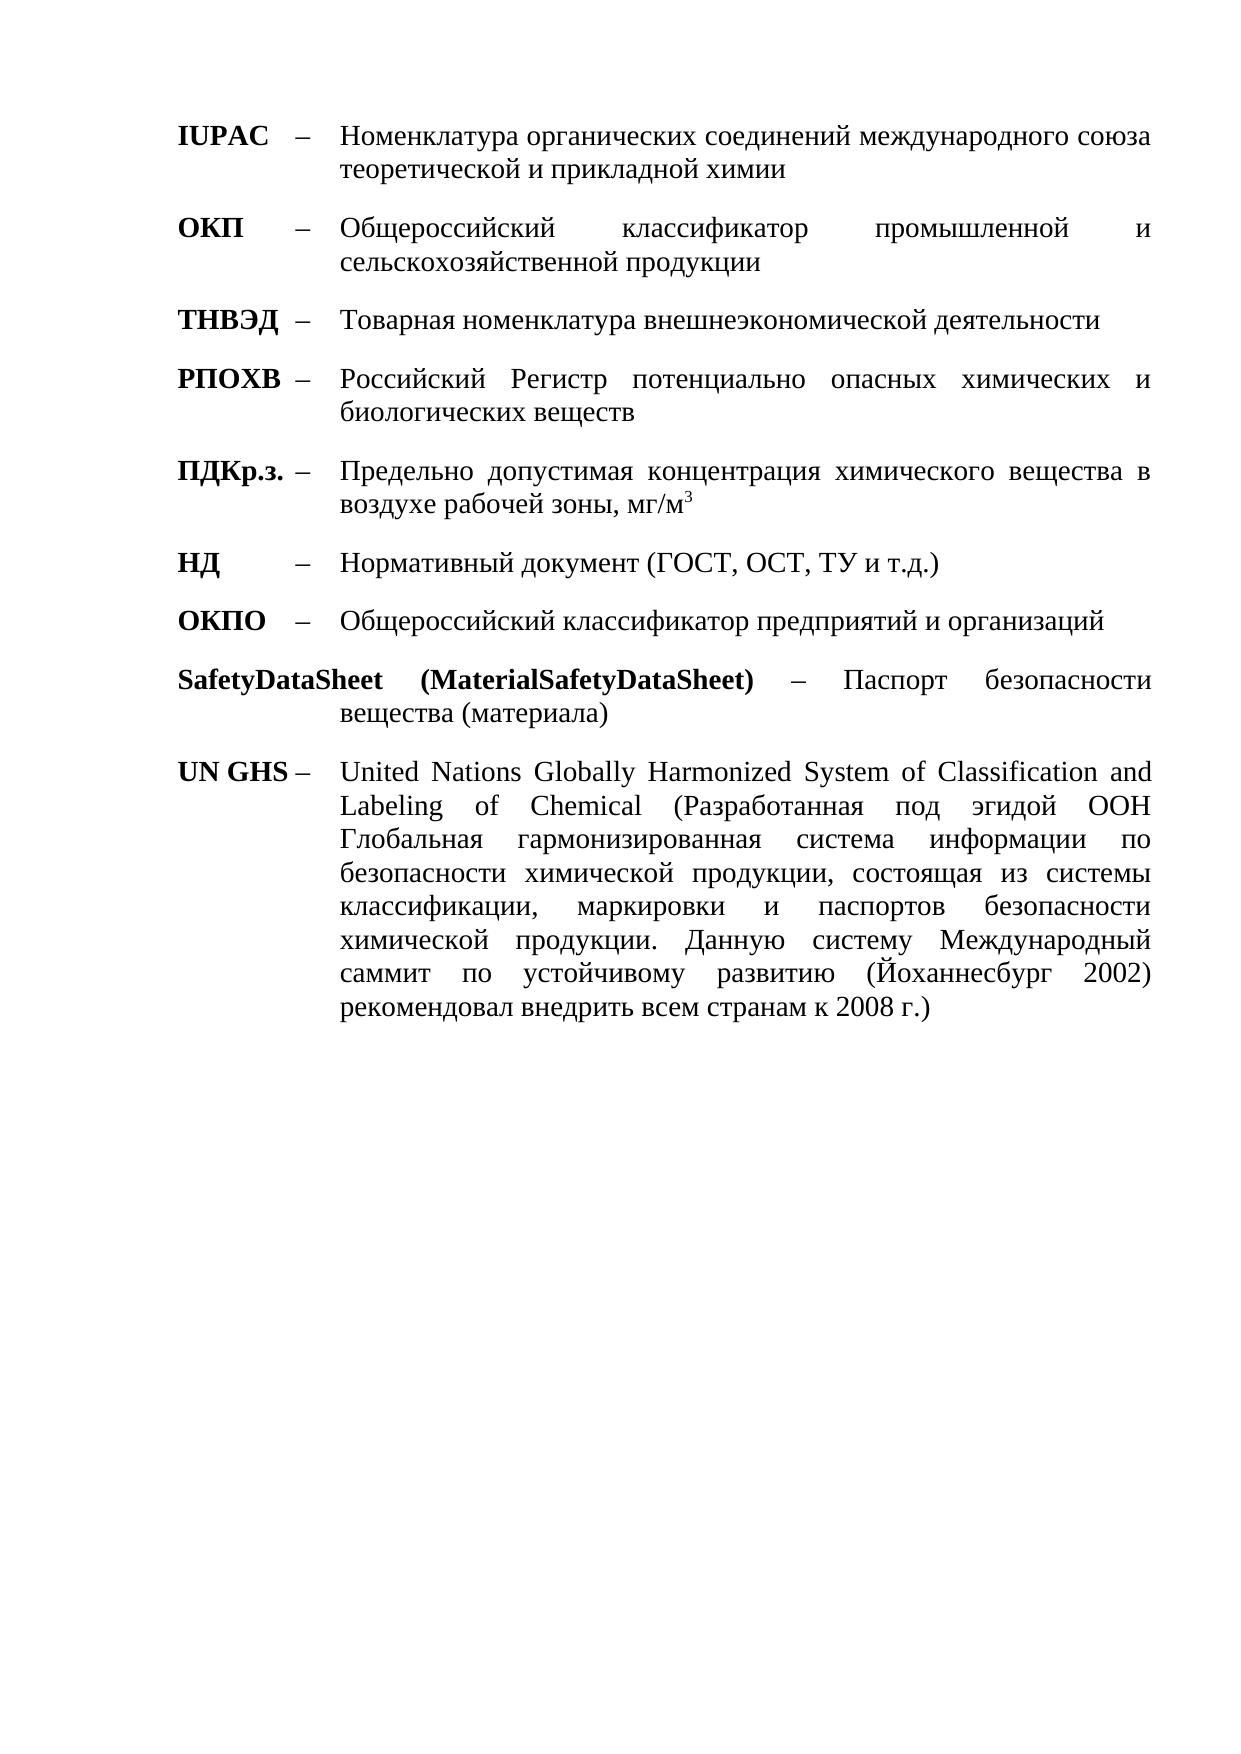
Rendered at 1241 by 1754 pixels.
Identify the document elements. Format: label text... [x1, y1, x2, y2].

text ОКП – Общероссийский классификатор промышленной и сельскохозяйственной продукции [177, 210, 1152, 277]
text РПОХВ – Российский Регистр потенциально опасных химических и биологических веществ [177, 361, 1152, 428]
text НД – Нормативный документ (ГОСТ, ОСТ, ТУ и т.д.) [177, 545, 1152, 578]
text SafetyDataSheet (MaterialSafetyDataSheet) – Паспорт безопасности вещества (материала) [177, 662, 1152, 729]
text UN GHS – United Nations Globally Harmonized System of Classification and Labeling of Chemical (Разработанная под эгидой ООН Глобальная гармонизированная система информации по безопасности химической продукции, состоящая из системы классификации, маркировки и паспортов безопасности химической продукции. Данную систему Международный саммит по устойчивому развитию (Йоханнесбург 2002) рекомендовал внедрить всем странам к .) [177, 754, 1152, 1022]
text IUPAC – Номенклатура органических соединений международного союза теоретической и прикладной химии [177, 118, 1152, 185]
text ОКПО – Общероссийский классификатор предприятий и организаций [177, 603, 1152, 637]
text ПДКр.з. – Предельно допустимая концентрация химического вещества в воздухе рабочей зоны, мг/м3 [177, 453, 1152, 520]
text ТНВЭД – Товарная номенклатура внешнеэкономической деятельности [177, 302, 1152, 336]
